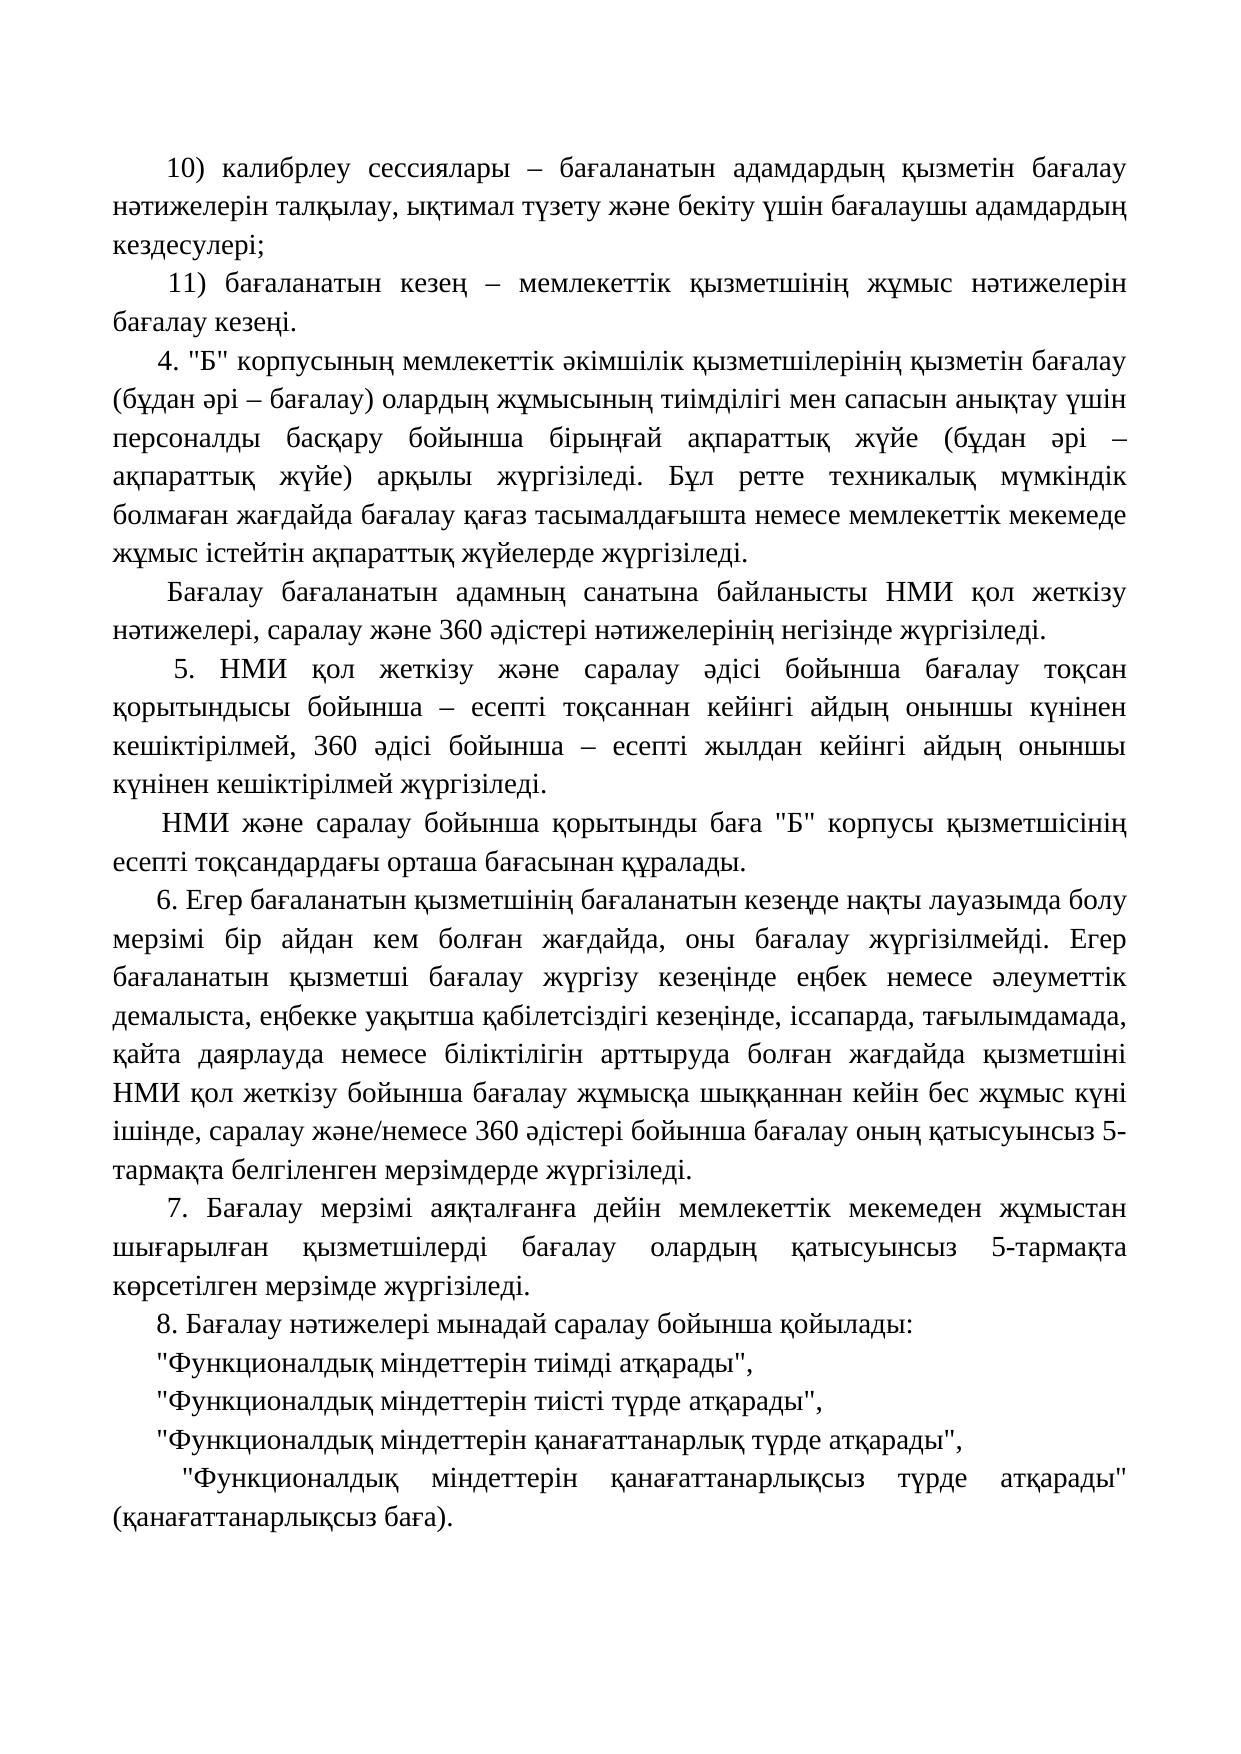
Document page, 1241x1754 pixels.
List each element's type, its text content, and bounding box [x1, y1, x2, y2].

text 8. Бағалау нәтижелері мынадай саралау бойынша қойылады: [112, 1306, 1128, 1340]
text "Функционалдық міндеттерін тиімді атқарады", [112, 1345, 1128, 1378]
text "Функционалдық міндеттерін қанағаттанарлықсыз түрде атқарады" (қанағаттанарлықсыз баға). [112, 1460, 1128, 1532]
text "Функционалдық міндеттерін қанағаттанарлық түрде атқарады", [112, 1422, 1128, 1455]
text 7. Бағалау мерзімі аяқталғанға дейін мемлекеттік мекемеден жұмыстан шығарылған қызметшілерді бағалау олардың қатысуынсыз 5-тармақта көрсетілген мерзімде жүргізіледі. [112, 1191, 1128, 1301]
text 5. НМИ қол жеткізу және саралау әдісі бойынша бағалау тоқсан қорытындысы бойынша – есепті тоқсаннан кейінгі айдың оныншы күнінен кешіктірілмей, 360 әдісі бойынша – есепті жылдан кейінгі айдың оныншы күнінен кешіктірілмей жүргізіледі. [112, 651, 1128, 800]
text Бағалау бағаланатын адамның санатына байланысты НМИ қол жеткізу нәтижелері, саралау және 360 әдістері нәтижелерінің негізінде жүргізіледі. [112, 574, 1128, 646]
text 6. Егер бағаланатын қызметшінің бағаланатын кезеңде нақты лауазымда болу мерзімі бір айдан кем болған жағдайда, оны бағалау жүргізілмейді. Егер бағаланатын қызметші бағалау жүргізу кезеңінде еңбек немесе әлеуметтік демалыста, еңбекке уақытша қабілетсіздігі кезеңінде, іссапарда, тағылымдамада, қайта даярлауда немесе біліктілігін арттыруда болған жағдайда қызметшіні НМИ қол жеткізу бойынша бағалау жұмысқа шыққаннан кейін бес жұмыс күні ішінде, саралау және/немесе 360 әдістері бойынша бағалау оның қатысуынсыз 5-тармақта белгіленген мерзімдерде жүргізіледі. [112, 882, 1128, 1186]
text 10) калибрлеу сессиялары – бағаланатын адамдардың қызметін бағалау нәтижелерін талқылау, ықтимал түзету және бекіту үшін бағалаушы адамдардың кездесулері; [112, 150, 1128, 261]
text 11) бағаланатын кезең – мемлекеттік қызметшінің жұмыс нәтижелерін бағалау кезеңі. [112, 266, 1128, 338]
text 4. "Б" корпусының мемлекеттік әкімшілік қызметшілерінің қызметін бағалау (бұдан әрі – бағалау) олардың жұмысының тиімділігі мен сапасын анықтау үшін персоналды басқару бойынша бірыңғай ақпараттық жүйе (бұдан әрі – ақпараттық жүйе) арқылы жүргізіледі. Бұл ретте техникалық мүмкіндік болмаған жағдайда бағалау қағаз тасымалдағышта немесе мемлекеттік мекемеде жұмыс істейтін ақпараттық жүйелерде жүргізіледі. [112, 343, 1128, 569]
text "Функционалдық міндеттерін тиісті түрде атқарады", [112, 1383, 1128, 1417]
text НМИ және саралау бойынша қорытынды баға "Б" корпусы қызметшісінің есепті тоқсандардағы орташа бағасынан құралады. [112, 805, 1128, 877]
